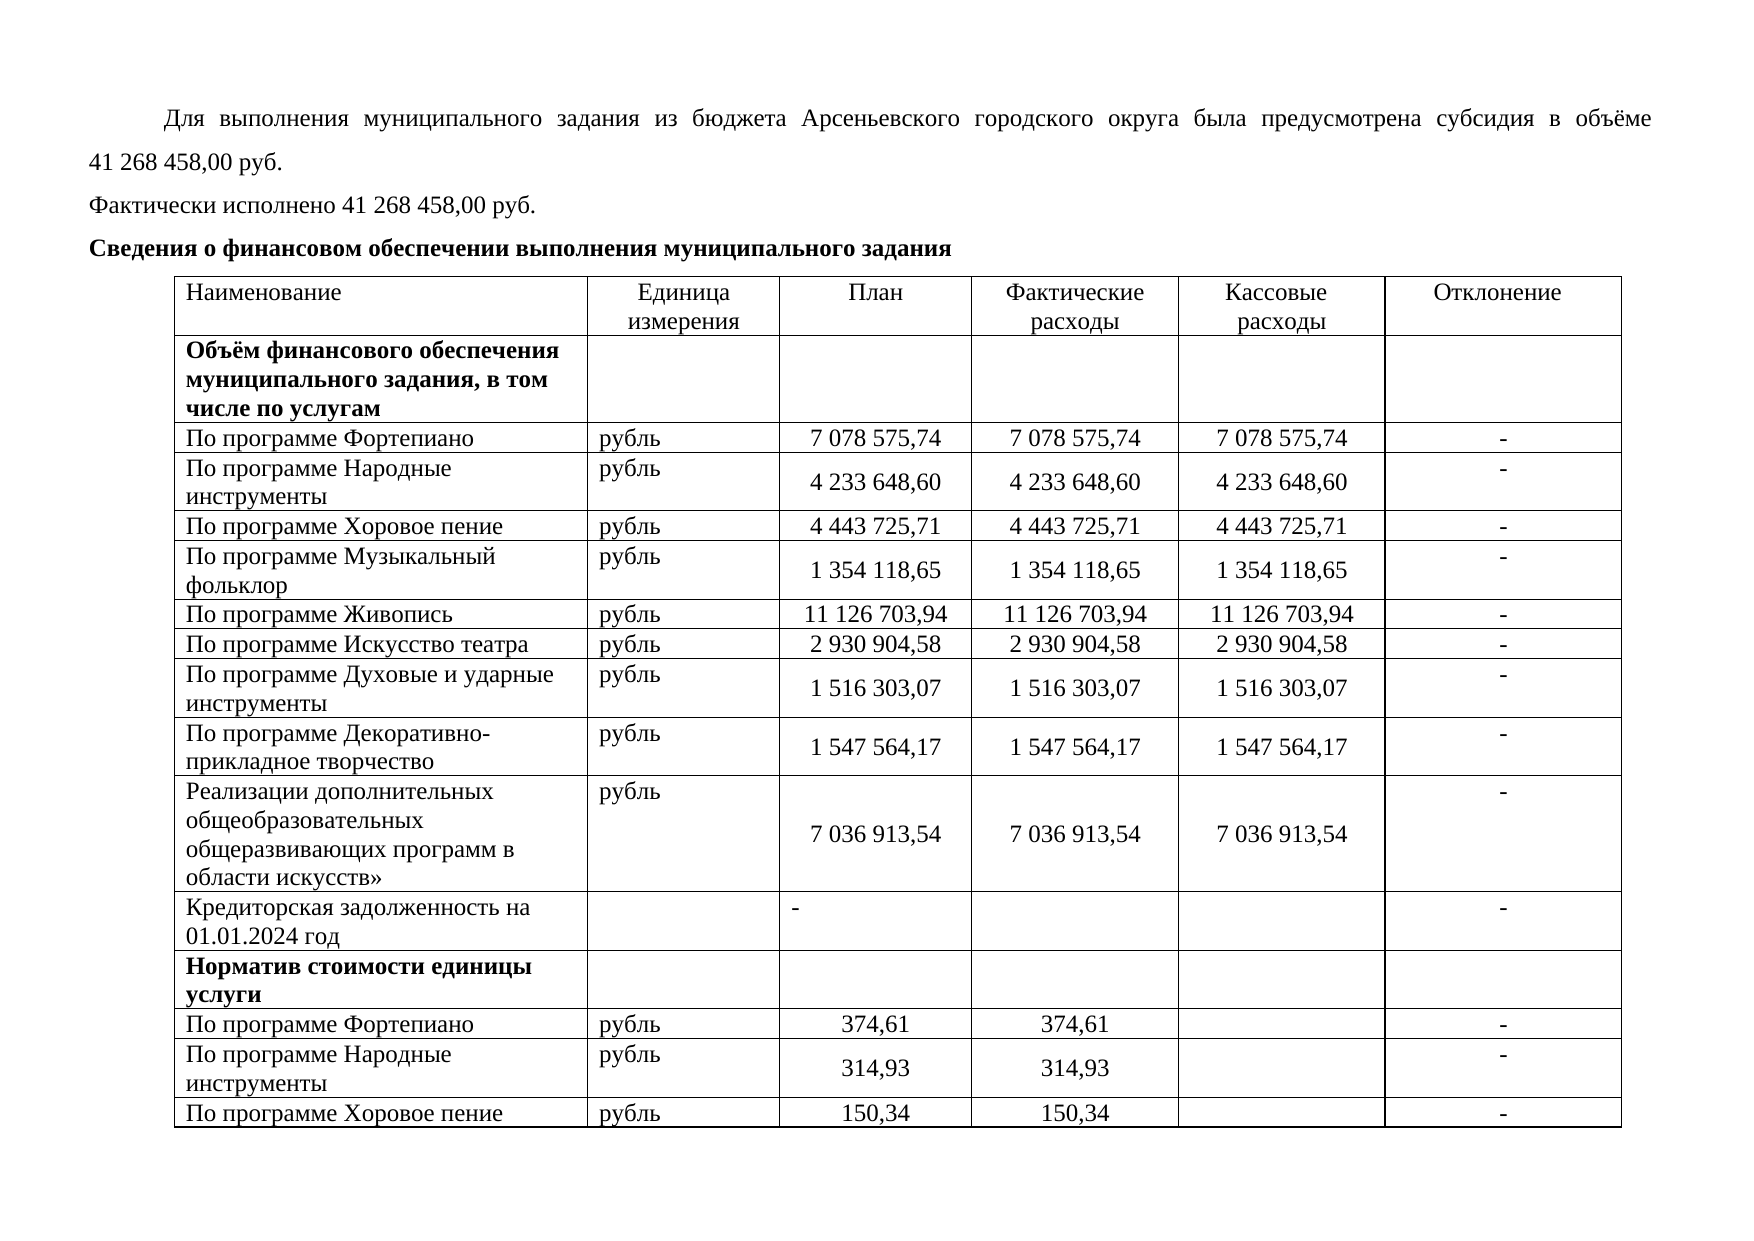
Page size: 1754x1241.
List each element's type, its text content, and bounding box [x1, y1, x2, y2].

table_cell 7 078 575,74 [1179, 423, 1384, 452]
table_cell По программе Декоративно-прикладное творчество [175, 718, 587, 775]
table_cell [1179, 951, 1384, 1008]
table_cell По программе Фортепиано [175, 1009, 587, 1038]
table_cell 2 930 904,58 [780, 629, 971, 658]
table_cell [1179, 336, 1384, 422]
table_cell - [1386, 892, 1621, 950]
table_cell 1 547 564,17 [972, 718, 1178, 775]
table_cell По программе Народные инструменты [175, 453, 587, 510]
table_cell 1 516 303,07 [780, 659, 971, 717]
table_cell По программе Народные инструменты [175, 1039, 587, 1097]
table_cell - [1386, 1009, 1621, 1038]
table_cell 7 036 913,54 [780, 776, 971, 891]
table_cell 4 233 648,60 [972, 453, 1178, 510]
table_cell рубль [588, 1098, 779, 1126]
table_cell рубль [588, 541, 779, 598]
table_cell Кредиторская задолженность на 01.01.2024 год [175, 892, 587, 950]
table_cell 11 126 703,94 [780, 600, 971, 628]
table_cell 11 126 703,94 [1179, 600, 1384, 628]
table_header План [780, 277, 971, 334]
table_cell - [1386, 776, 1621, 891]
table_cell 1 354 118,65 [780, 541, 971, 598]
table_header Фактические расходы [972, 277, 1178, 334]
table_cell - [780, 892, 971, 950]
table_cell [972, 892, 1178, 950]
table_cell [972, 336, 1178, 422]
table_cell рубль [588, 776, 779, 891]
text Фактически исполнено 41 268 458,00 руб. [89, 190, 1654, 218]
table_cell 7 078 575,74 [972, 423, 1178, 452]
table_cell 11 126 703,94 [972, 600, 1178, 628]
table_cell 374,61 [780, 1009, 971, 1038]
table_cell рубль [588, 1009, 779, 1038]
table_cell [1179, 1039, 1384, 1097]
table_cell [1179, 1098, 1384, 1126]
table_cell рубль [588, 453, 779, 510]
table_cell По программе Духовые и ударные инструменты [175, 659, 587, 717]
table_cell 150,34 [972, 1098, 1178, 1126]
table_cell 314,93 [972, 1039, 1178, 1097]
table_cell - [1386, 423, 1621, 452]
table_cell - [1386, 1098, 1621, 1126]
table_cell - [1386, 541, 1621, 598]
table_cell рубль [588, 629, 779, 658]
table_cell 150,34 [780, 1098, 971, 1126]
table_cell [1179, 1009, 1384, 1038]
table_cell 1 516 303,07 [1179, 659, 1384, 717]
table_cell рубль [588, 718, 779, 775]
table_cell 4 233 648,60 [780, 453, 971, 510]
table_cell 374,61 [972, 1009, 1178, 1038]
table_cell [588, 336, 779, 422]
table_cell По программе Живопись [175, 600, 587, 628]
table_cell рубль [588, 511, 779, 540]
table_cell 4 443 725,71 [972, 511, 1178, 540]
table_cell - [1386, 511, 1621, 540]
table_cell [588, 892, 779, 950]
table_cell 314,93 [780, 1039, 971, 1097]
table_cell - [1386, 629, 1621, 658]
text Для выполнения муниципального задания из бюджета Арсеньевского городского округа была предусмотрена субсидия в объёме 41 268 458,00 руб. [89, 103, 1654, 175]
table_cell [1386, 336, 1621, 422]
table_cell 1 354 118,65 [972, 541, 1178, 598]
table_cell 4 233 648,60 [1179, 453, 1384, 510]
table_cell Реализации дополнительных общеобразовательных общеразвивающих программ в области искусств» [175, 776, 587, 891]
table_cell - [1386, 659, 1621, 717]
table_cell - [1386, 600, 1621, 628]
table_cell По программе Музыкальный фольклор [175, 541, 587, 598]
table_cell - [1386, 453, 1621, 510]
table_cell - [1386, 1039, 1621, 1097]
table_cell 1 516 303,07 [972, 659, 1178, 717]
table_cell 2 930 904,58 [1179, 629, 1384, 658]
table_cell [972, 951, 1178, 1008]
table_cell - [1386, 718, 1621, 775]
table_cell 2 930 904,58 [972, 629, 1178, 658]
table_cell По программе Хоровое пение [175, 1098, 587, 1126]
table_cell [1179, 892, 1384, 950]
table_cell [780, 951, 971, 1008]
table_cell По программе Хоровое пение [175, 511, 587, 540]
table_header Единица измерения [588, 277, 779, 334]
table_cell [1386, 951, 1621, 1008]
table_cell [780, 336, 971, 422]
table_cell 1 547 564,17 [780, 718, 971, 775]
table_cell рубль [588, 423, 779, 452]
table_cell Объём финансового обеспечения муниципального задания, в том числе по услугам [175, 336, 587, 422]
table_header Кассовые расходы [1179, 277, 1384, 334]
table_cell рубль [588, 659, 779, 717]
table_cell 7 036 913,54 [1179, 776, 1384, 891]
table_cell 4 443 725,71 [780, 511, 971, 540]
table_cell По программе Искусство театра [175, 629, 587, 658]
table_cell рубль [588, 1039, 779, 1097]
table_header Отклонение [1386, 277, 1621, 334]
table_cell По программе Фортепиано [175, 423, 587, 452]
table_cell 7 078 575,74 [780, 423, 971, 452]
text Сведения о финансовом обеспечении выполнения муниципального задания [89, 233, 1654, 262]
table_cell Норматив стоимости единицы услуги [175, 951, 587, 1008]
table_cell рубль [588, 600, 779, 628]
table_cell 4 443 725,71 [1179, 511, 1384, 540]
table_cell 1 547 564,17 [1179, 718, 1384, 775]
table_cell [588, 951, 779, 1008]
table_header Наименование [175, 277, 587, 334]
table_cell 7 036 913,54 [972, 776, 1178, 891]
table_cell 1 354 118,65 [1179, 541, 1384, 598]
